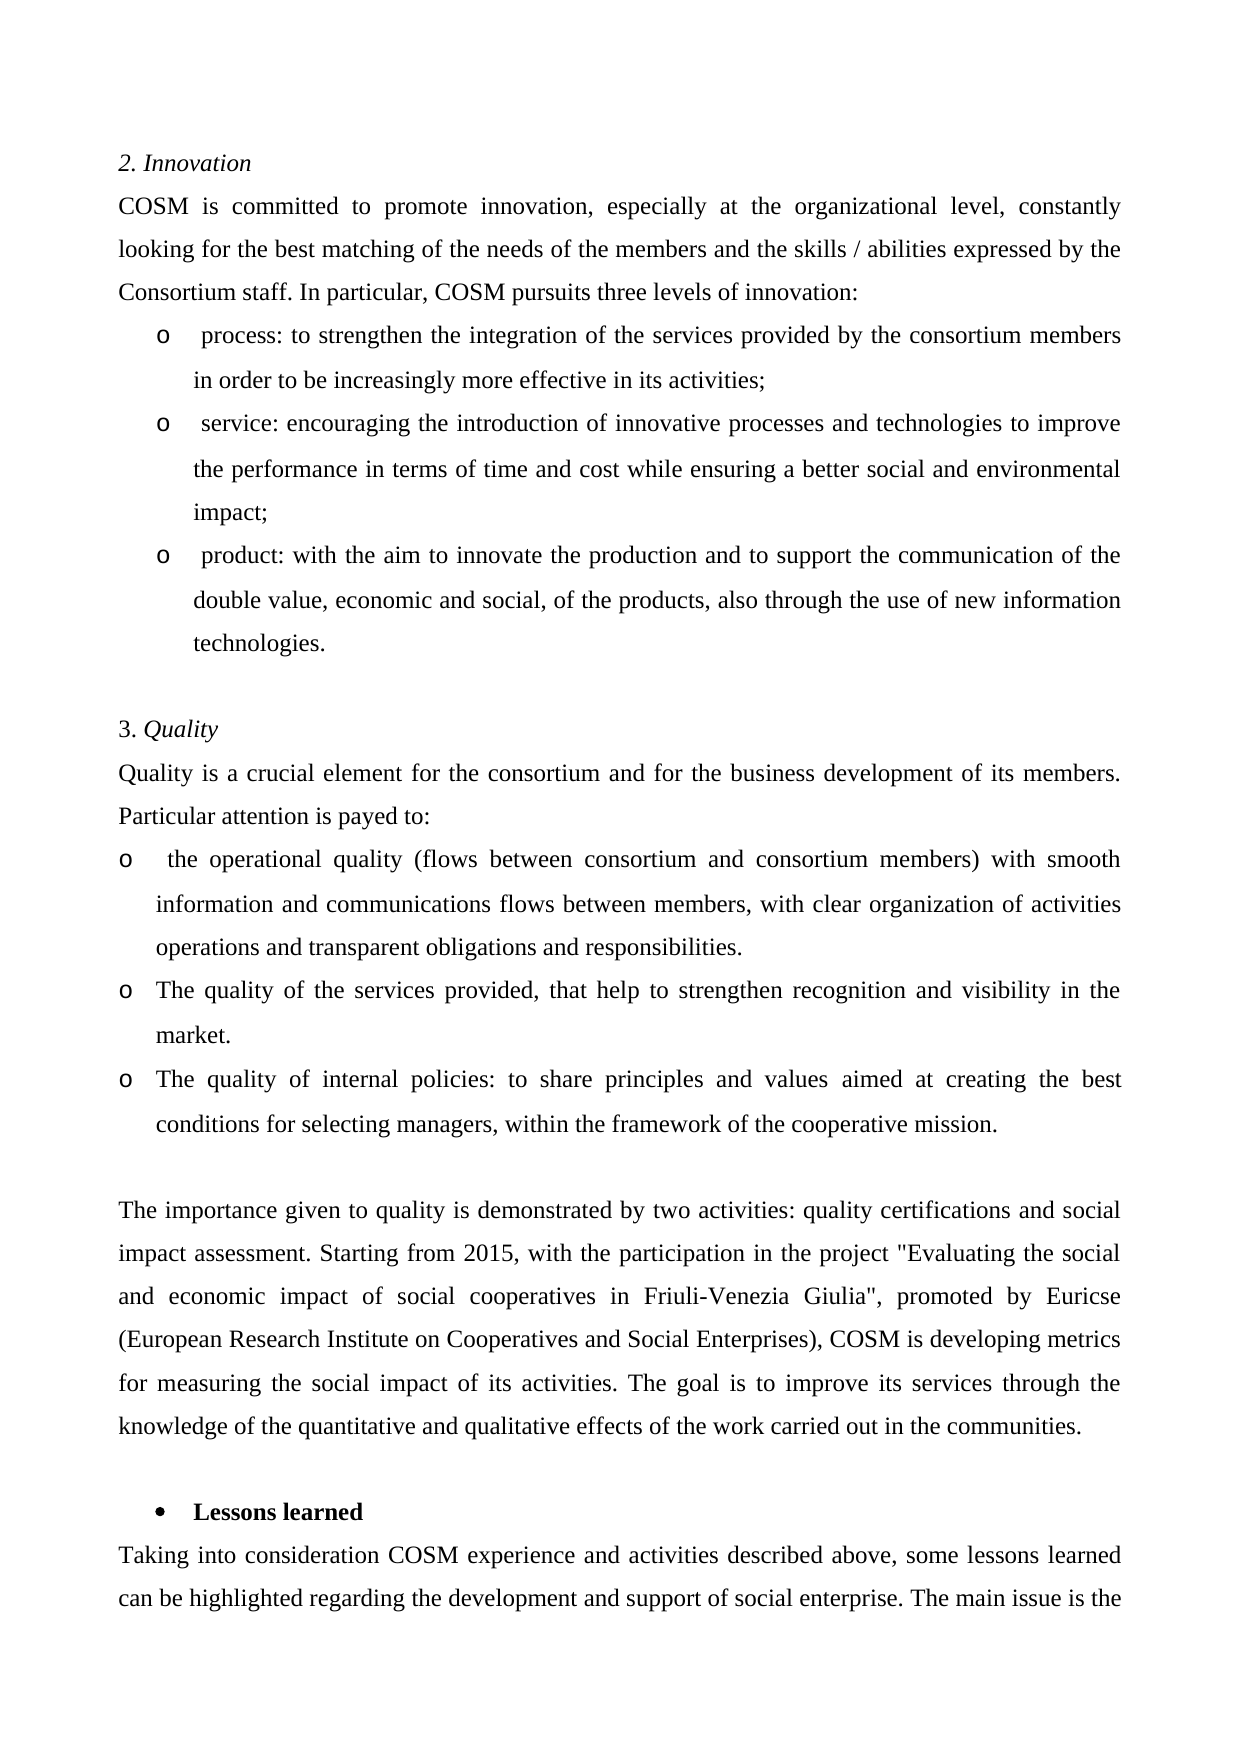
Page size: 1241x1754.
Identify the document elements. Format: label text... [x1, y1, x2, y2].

text The importance given to quality is demonstrated by two activities: quality certifications and social impact assessment. Starting from 2015, with the participation in the project "Evaluating the social and economic impact of social cooperatives in Friuli-Venezia Giulia", promoted by Euricse (European Research Institute on Cooperatives and Social Enterprises), COSM is developing metrics for measuring the social impact of its activities. The goal is to improve its services through the knowledge of the quantitative and qualitative effects of the work carried out in the communities. [118, 1195, 1122, 1439]
list Lessons learned [156, 1497, 1122, 1526]
text 2. Innovation [118, 148, 1122, 176]
list The quality of the services provided, that help to strengthen recognition and visibility in the market. [118, 975, 1122, 1049]
text 3. Quality [118, 714, 1122, 743]
list the operational quality (flows between consortium and consortium members) with smooth information and communications flows between members, with clear organization of activities operations and transparent obligations and responsibilities. [118, 844, 1122, 961]
text Quality is a crucial element for the consortium and for the business development of its members. Particular attention is payed to: [118, 758, 1122, 829]
list process: to strengthen the integration of the services provided by the consortium members in order to be increasingly more effective in its activities; [156, 320, 1122, 394]
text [118, 1540, 1122, 1612]
list service: encouraging the introduction of innovative processes and technologies to improve the performance in terms of time and cost while ensuring a better social and environmental impact; [156, 408, 1122, 526]
list product: with the aim to innovate the production and to support the communication of the double value, economic and social, of the products, also through the use of new information technologies. [156, 540, 1122, 657]
list The quality of internal policies: to share principles and values ​​aimed at creating the best conditions for selecting managers, within the framework of the cooperative mission. [118, 1064, 1122, 1138]
text COSM is committed to promote innovation, especially at the organizational level, constantly looking for the best matching of the needs of the members and the skills / abilities expressed by the Consortium staff. In particular, COSM pursuits three levels of innovation: [118, 191, 1122, 306]
